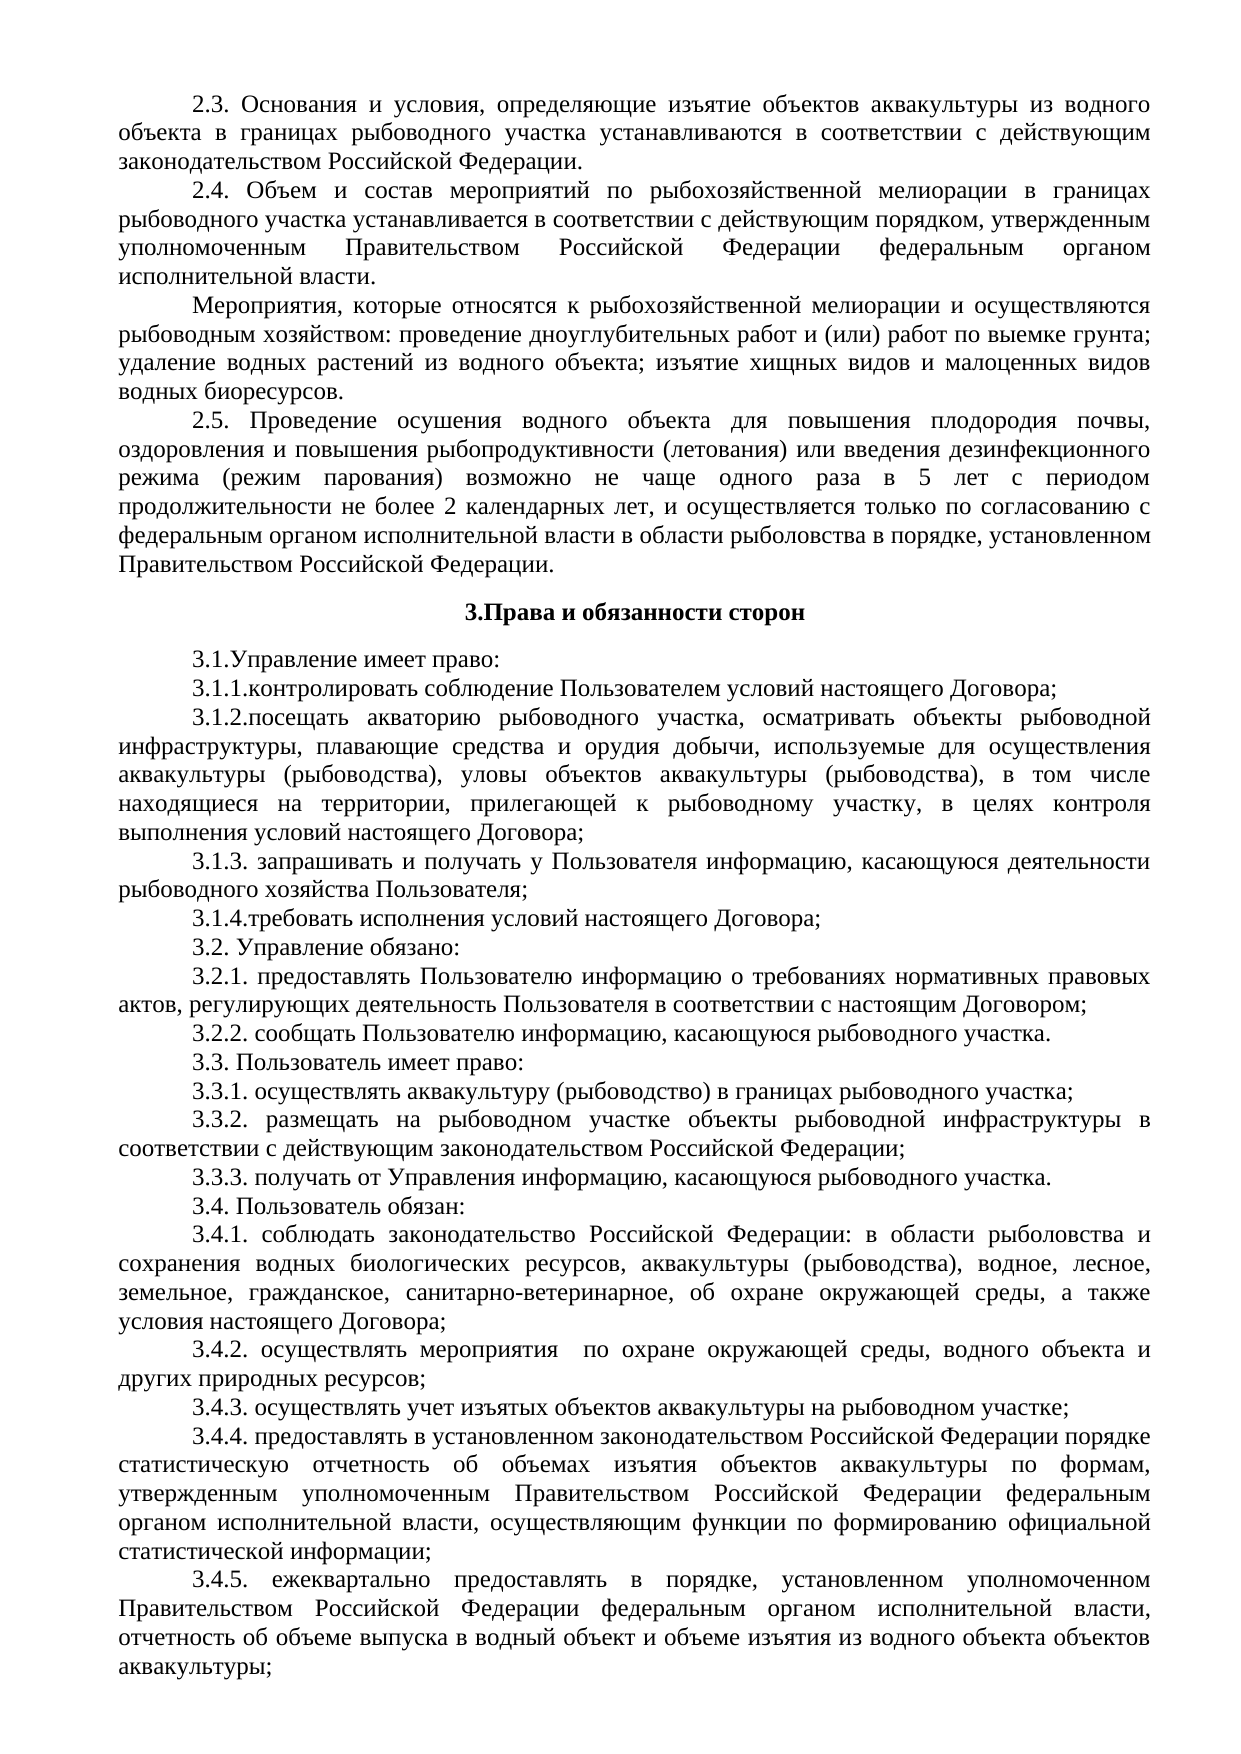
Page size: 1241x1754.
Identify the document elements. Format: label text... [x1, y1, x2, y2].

text 3.2.1. предоставлять Пользователю информацию о требованиях нормативных правовых актов, регулирующих деятельность Пользователя в соответствии с настоящим Договором; [118, 961, 1152, 1018]
text 3.Права и обязанности сторон [118, 597, 1152, 625]
text 3.1.Управление имеет право: [118, 644, 1152, 673]
text 3.4. Пользователь обязан: [118, 1191, 1152, 1219]
text 3.1.1.контролировать соблюдение Пользователем условий настоящего Договора; [118, 673, 1152, 702]
text 3.4.5. ежеквартально предоставлять в порядке, установленном уполномоченном Правительством Российской Федерации федеральным органом исполнительной власти, отчетность об объеме выпуска в водный объект и объеме изъятия из водного объекта объектов аквакультуры; [118, 1564, 1152, 1679]
text Мероприятия, которые относятся к рыбохозяйственной мелиорации и осуществляются рыбоводным хозяйством: проведение дноуглубительных работ и (или) работ по выемке грунта; удаление водных растений из водного объекта; изъятие хищных видов и малоценных видов водных биоресурсов. [118, 290, 1152, 405]
text 3.1.3. запрашивать и получать у Пользователя информацию, касающуюся деятельности рыбоводного хозяйства Пользователя; [118, 846, 1152, 903]
text 3.3.2. размещать на рыбоводном участке объекты рыбоводной инфраструктуры в соответствии с действующим законодательством Российской Федерации; [118, 1104, 1152, 1162]
text 3.3. Пользователь имеет право: [118, 1047, 1152, 1076]
text 3.3.3. получать от Управления информацию, касающуюся рыбоводного участка. [118, 1162, 1152, 1191]
text 3.1.4.требовать исполнения условий настоящего Договора; [118, 903, 1152, 932]
text 3.2. Управление обязано: [118, 932, 1152, 961]
text 3.4.2. осуществлять мероприятия по охране окружающей среды, водного объекта и других природных ресурсов; [118, 1334, 1152, 1392]
text 3.1.2.посещать акваторию рыбоводного участка, осматривать объекты рыбоводной инфраструктуры, плавающие средства и орудия добычи, используемые для осуществления аквакультуры (рыбоводства), уловы объектов аквакультуры (рыбоводства), в том числе находящиеся на территории, прилегающей к рыбоводному участку, в целях контроля выполнения условий настоящего Договора; [118, 702, 1152, 846]
text 3.2.2. сообщать Пользователю информацию, касающуюся рыбоводного участка. [118, 1018, 1152, 1047]
text 3.3.1. осуществлять аквакультуру (рыбоводство) в границах рыбоводного участка; [118, 1076, 1152, 1104]
text 2.4. Объем и состав мероприятий по рыбохозяйственной мелиорации в границах рыбоводного участка устанавливается в соответствии с действующим порядком, утвержденным уполномоченным Правительством Российской Федерации федеральным органом исполнительной власти. [118, 175, 1152, 290]
text 2.5. Проведение осушения водного объекта для повышения плодородия почвы, оздоровления и повышения рыбопродуктивности (летования) или введения дезинфекционного режима (режим парования) возможно не чаще одного раза в 5 лет с периодом продолжительности не более 2 календарных лет, и осуществляется только по согласованию с федеральным органом исполнительной власти в области рыболовства в порядке, установленном Правительством Российской Федерации. [118, 405, 1152, 577]
text 3.4.3. осуществлять учет изъятых объектов аквакультуры на рыбоводном участке; [118, 1392, 1152, 1421]
text 2.3. Основания и условия, определяющие изъятие объектов аквакультуры из водного объекта в границах рыбоводного участка устанавливаются в соответствии с действующим законодательством Российской Федерации. [118, 89, 1152, 175]
text 3.4.4. предоставлять в установленном законодательством Российской Федерации порядке статистическую отчетность об объемах изъятия объектов аквакультуры по формам, утвержденным уполномоченным Правительством Российской Федерации федеральным органом исполнительной власти, осуществляющим функции по формированию официальной статистической информации; [118, 1421, 1152, 1564]
text 3.4.1. соблюдать законодательство Российской Федерации: в области рыболовства и сохранения водных биологических ресурсов, аквакультуры (рыбоводства), водное, лесное, земельное, гражданское, санитарно-ветеринарное, об охране окружающей среды, а также условия настоящего Договора; [118, 1219, 1152, 1334]
